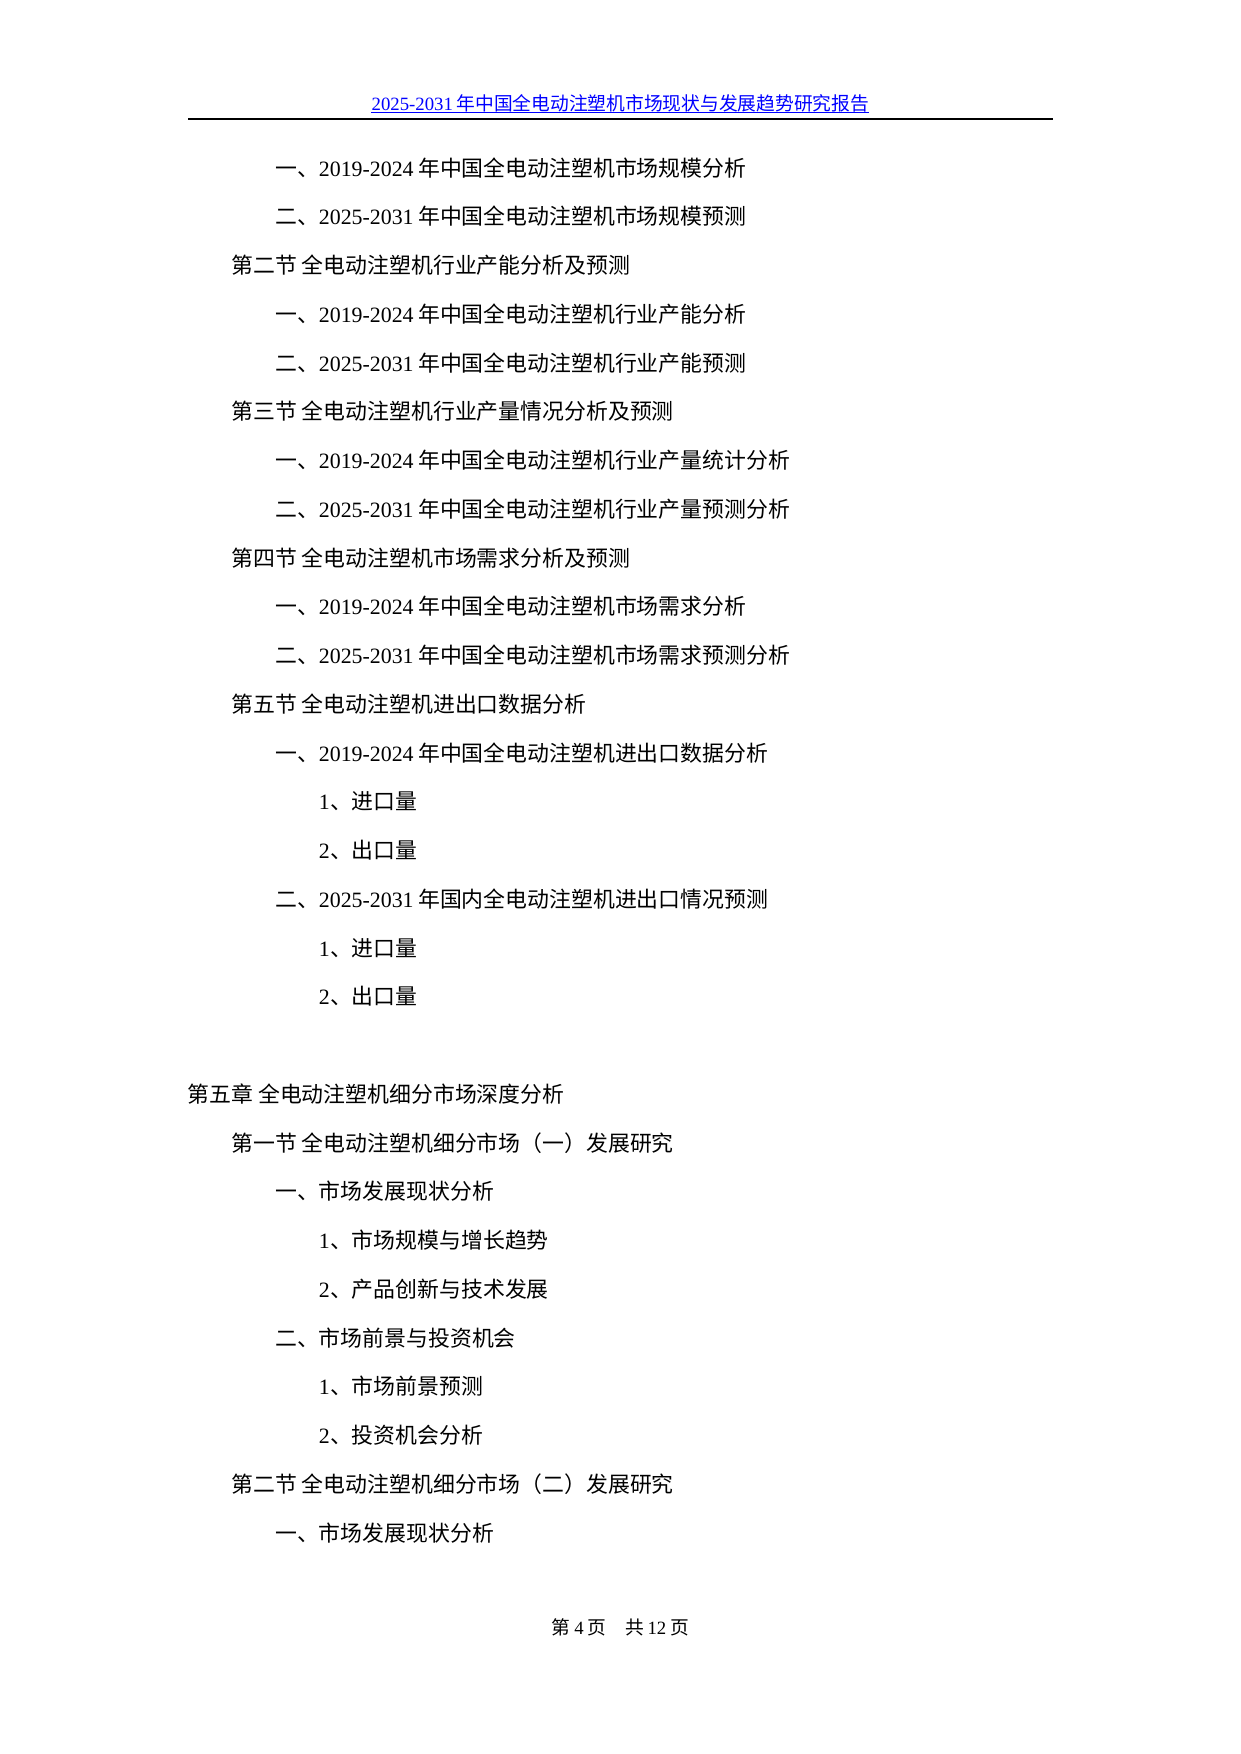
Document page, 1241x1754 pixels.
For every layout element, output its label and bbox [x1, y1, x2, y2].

text [187, 150, 1053, 1548]
